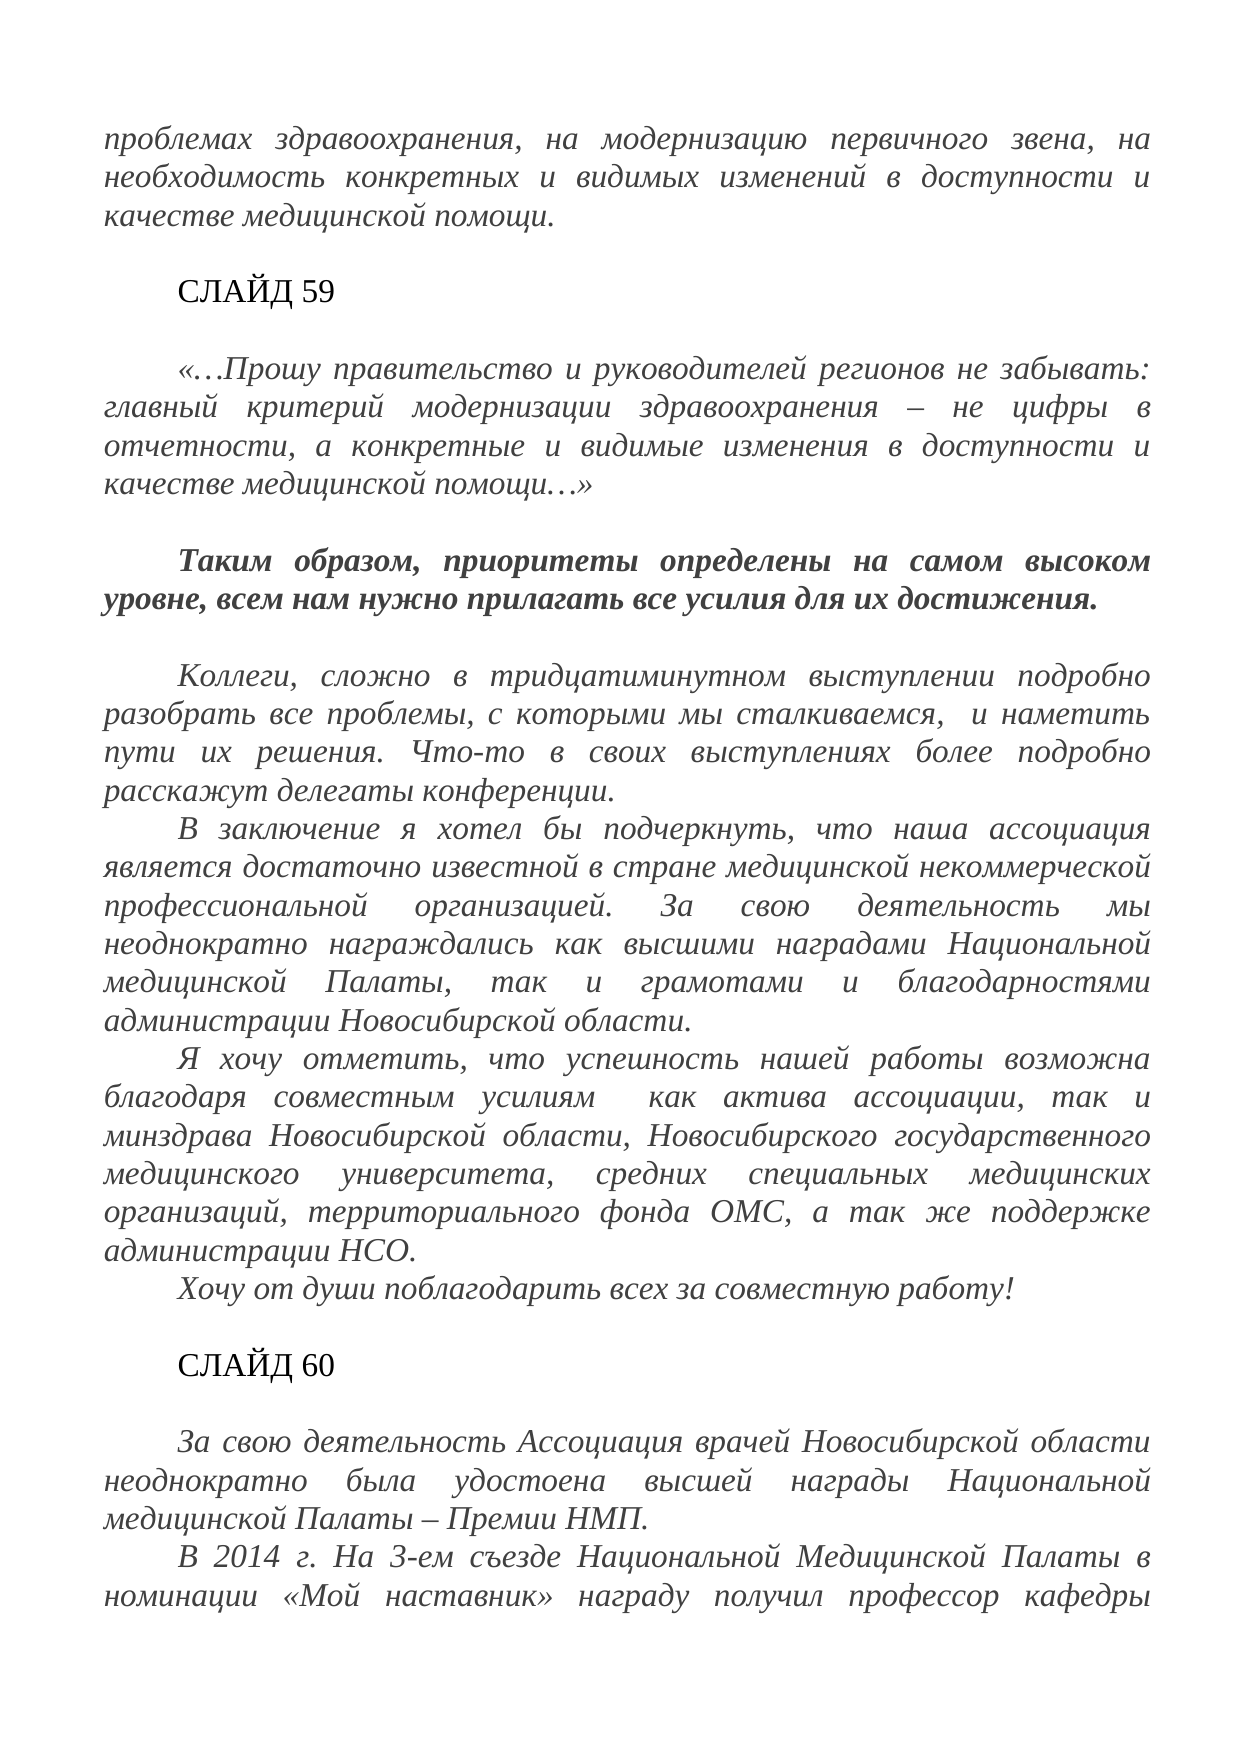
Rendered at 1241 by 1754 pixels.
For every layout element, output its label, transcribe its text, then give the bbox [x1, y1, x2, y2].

text Хочу от души поблагодарить всех за совместную работу! [103, 1268, 1152, 1306]
text «…Прошу правительство и руководителей регионов не забывать: главный критерий модернизации здравоохранения – не цифры в отчетности, а конкретные и видимые изменения в доступности и качестве медицинской помощи…» [103, 348, 1152, 501]
text В заключение я хотел бы подчеркнуть, что наша ассоциация является достаточно известной в стране медицинской некоммерческой профессиональной организацией. За свою деятельность мы неоднократно награждались как высшими наградами Национальной медицинской Палаты, так и грамотами и благодарностями администрации Новосибирской области. [103, 808, 1152, 1038]
text За свою деятельность Ассоциация врачей Новосибирской области неоднократно была удостоена высшей награды Национальной медицинской Палаты – Премии НМП. [103, 1421, 1152, 1536]
text Я хочу отметить, что успешность нашей работы возможна благодаря совместным усилиям как актива ассоциации, так и минздрава Новосибирской области, Новосибирского государственного медицинского университета, средних специальных медицинских организаций, территориального фонда ОМС, а так же поддержке администрации НСО. [103, 1038, 1152, 1268]
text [103, 118, 1152, 233]
text Коллеги, сложно в тридцатиминутном выступлении подробно разобрать все проблемы, с которыми мы сталкиваемся, и наметить пути их решения. Что-то в своих выступлениях более подробно расскажут делегаты конференции. [103, 655, 1152, 808]
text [103, 1536, 1152, 1613]
text СЛАЙД [103, 271, 1152, 310]
text Таким образом, приоритеты определены на самом высоком уровне, всем нам нужно прилагать все усилия для их достижения. [103, 540, 1152, 616]
text СЛАЙД [103, 1345, 1152, 1383]
